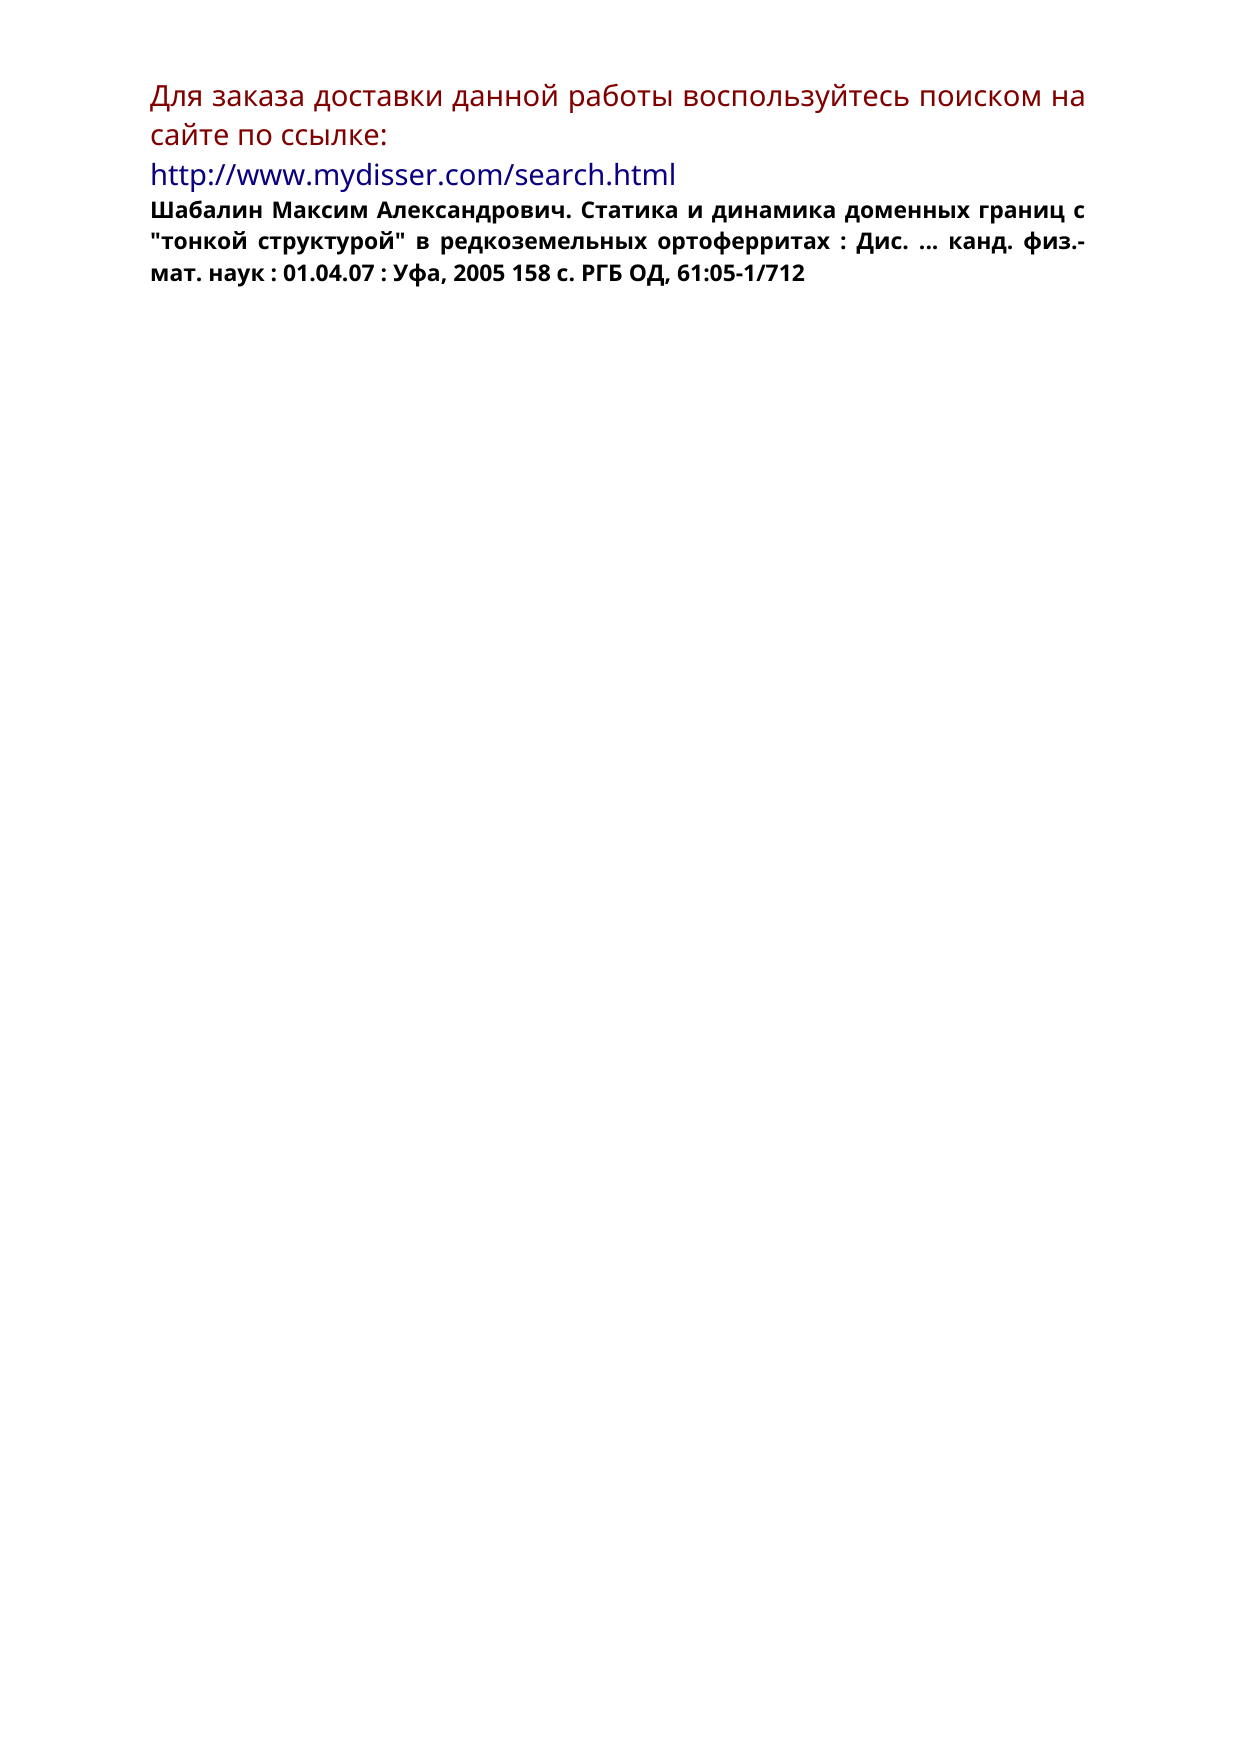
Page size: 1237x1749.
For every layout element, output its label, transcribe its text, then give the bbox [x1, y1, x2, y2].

text Шабалин Максим Александрович. Статика и динамика доменных границ с "тонкой структурой" в редкоземельных ортоферритах : Дис. ... канд. физ.-мат. наук : 01.04.07 : Уфа, 2005 158 c. РГБ ОД, 61:05-1/712 [150, 194, 1086, 288]
